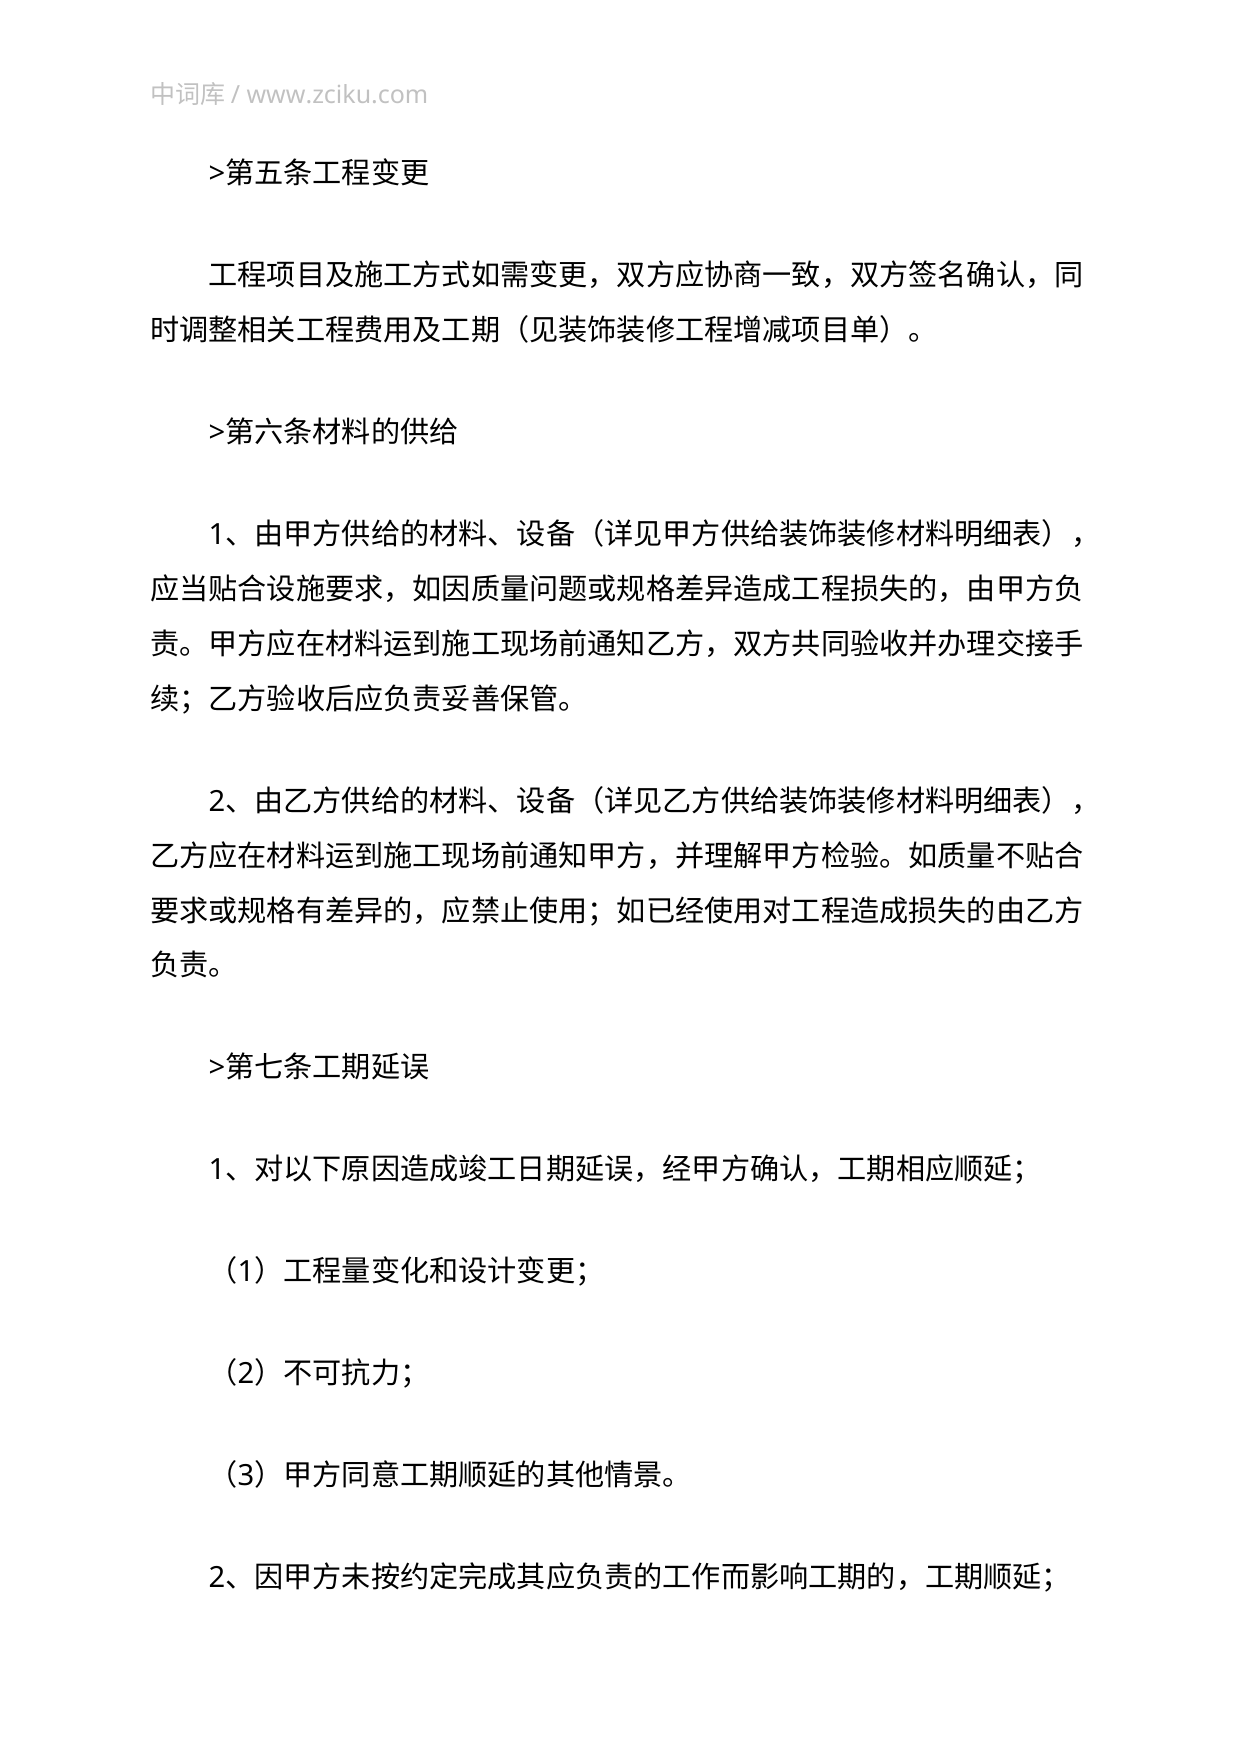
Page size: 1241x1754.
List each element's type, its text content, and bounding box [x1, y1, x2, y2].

text 1、由甲方供给的材料、设备（详见甲方供给装饰装修材料明细表），应当贴合设施要求，如因质量问题或规格差异造成工程损失的，由甲方负责。甲方应在材料运到施工现场前通知乙方，双方共同验收并办理交接手续；乙方验收后应负责妥善保管。 [150, 511, 1090, 718]
text >第五条工程变更 [150, 150, 1090, 192]
text >第七条工期延误 [150, 1044, 1090, 1086]
text 工程项目及施工方式如需变更，双方应协商一致，双方签名确认，同时调整相关工程费用及工期（见装饰装修工程增减项目单）。 [150, 252, 1090, 349]
text （3）甲方同意工期顺延的其他情景。 [150, 1452, 1090, 1494]
text 1、对以下原因造成竣工日期延误，经甲方确认，工期相应顺延； [150, 1146, 1090, 1188]
text >第六条材料的供给 [150, 409, 1090, 451]
text 2、由乙方供给的材料、设备（详见乙方供给装饰装修材料明细表），乙方应在材料运到施工现场前通知甲方，并理解甲方检验。如质量不贴合要求或规格有差异的，应禁止使用；如已经使用对工程造成损失的由乙方负责。 [150, 777, 1090, 984]
text （2）不可抗力； [150, 1350, 1090, 1392]
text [150, 1554, 1090, 1596]
text （1）工程量变化和设计变更； [150, 1248, 1090, 1290]
